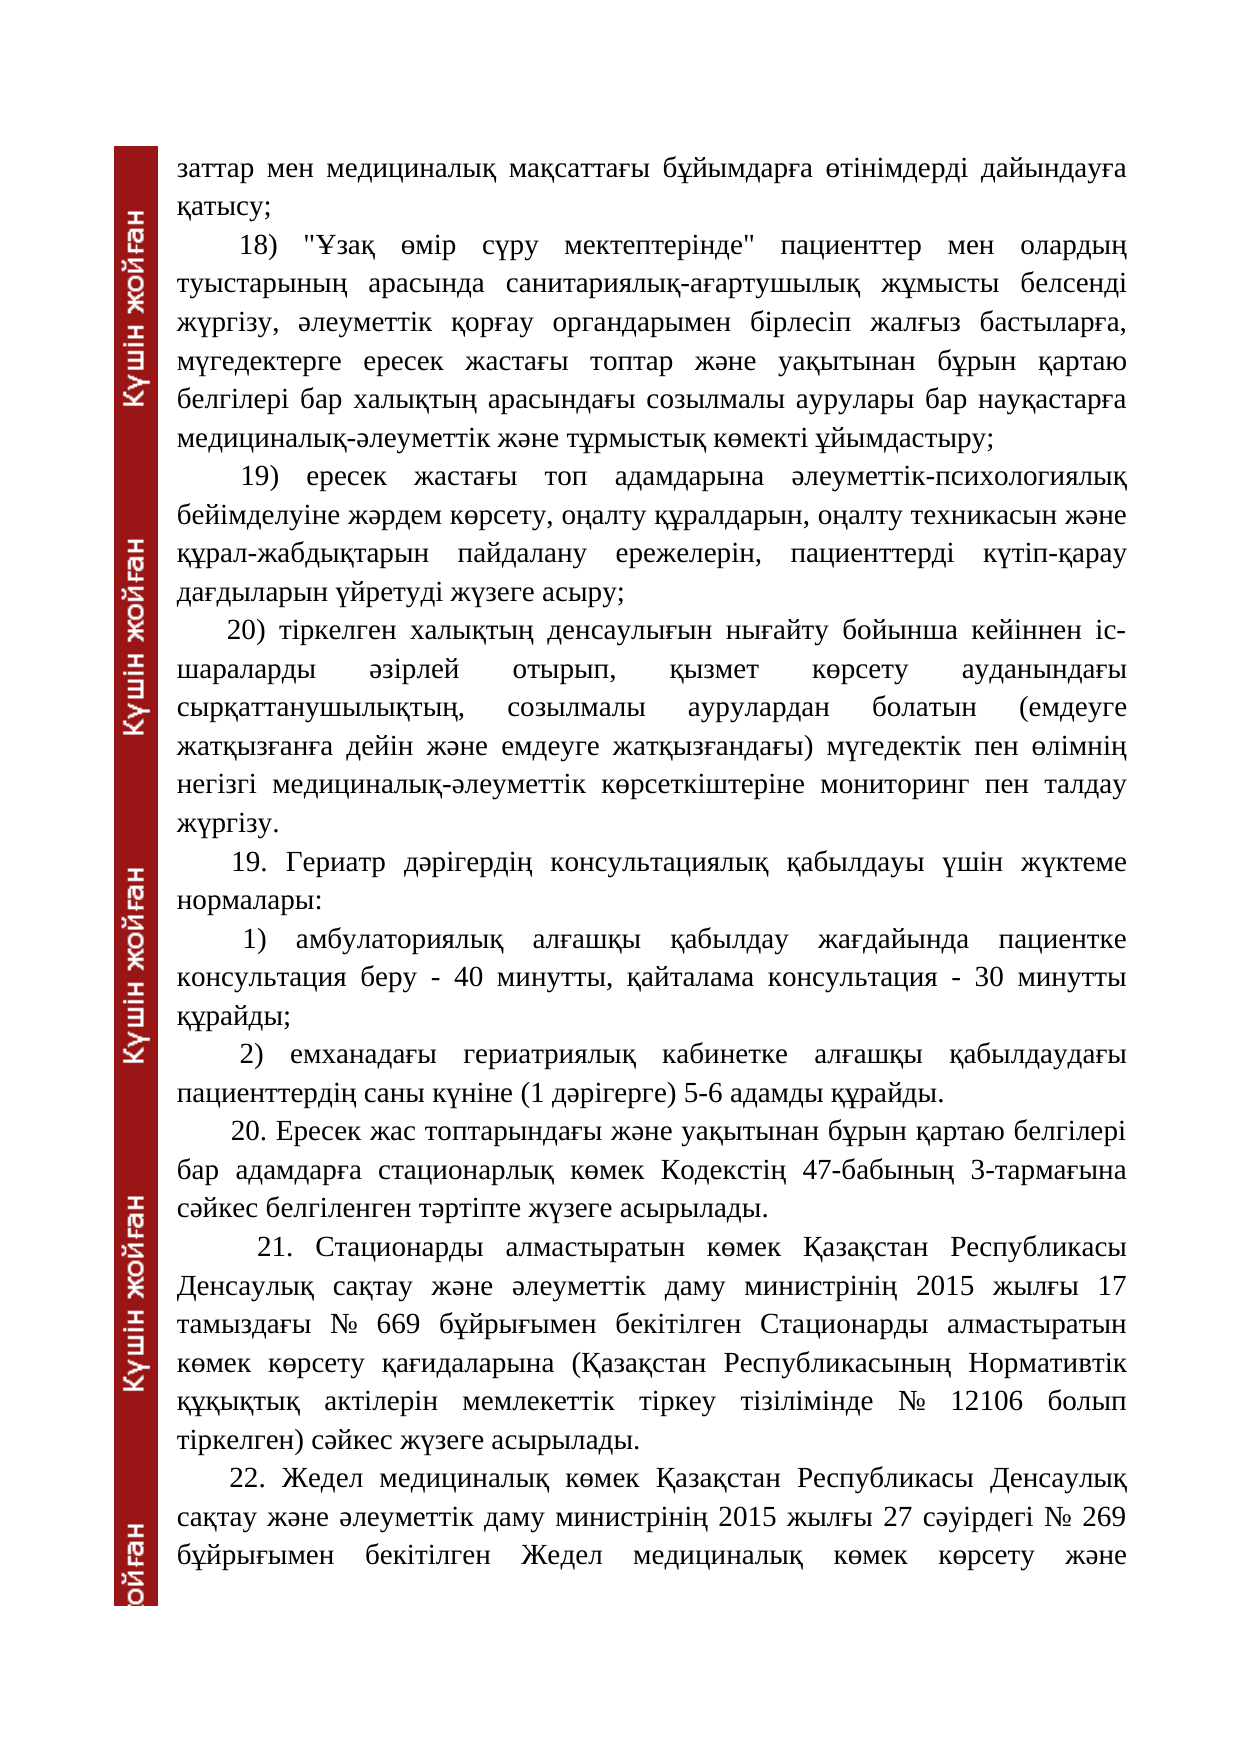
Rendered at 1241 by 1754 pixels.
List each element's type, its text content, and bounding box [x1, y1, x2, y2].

picture [114, 1031, 158, 1036]
text 21. Стационарды алмастыратын көмек Қазақстан Республикасы Денсаулық сақтау және әлеуметтік даму министрінің 2015 жылғы 17 тамыздағы № 669 бұйрығымен бекітілген Стационарды алмастыратын көмек көрсету қағидаларына (Қазақстан Республикасының Нормативтік құқықтық актілерін мемлекеттік тіркеу тізілімінде № 12106 болып тіркелген) сәйкес жүзеге асырылады. [112, 1229, 1128, 1455]
text 1) амбулаториялық алғашқы қабылдау жағдайында пациентке консультация беру - 40 минутты, қайталама консультация - 30 минутты құрайды; [112, 921, 1128, 1031]
picture [114, 146, 158, 150]
text 19) ересек жастағы топ адамдарына әлеуметтік-психологиялық бейімделуіне жәрдем көрсету, оңалту құралдарын, оңалту техникасын және құрал-жабдықтарын пайдалану ережелерін, пациенттерді күтіп-қарау дағдыларын үйретуді жүзеге асыру; [112, 458, 1128, 607]
text 19. Гериатр дәрігердің консультациялық қабылдауы үшін жүктеме нормалары: [112, 844, 1128, 916]
picture [114, 1108, 158, 1113]
picture [114, 916, 158, 921]
picture [114, 222, 158, 227]
text 20) тіркелген халықтың денсаулығын нығайту бойынша кейіннен іс-шараларды әзірлей отырып, қызмет көрсету ауданындағы сырқаттанушылықтың, созылмалы аурулардан болатын (емдеуге жатқызғанға дейін және емдеуге жатқызғандағы) мүгедектік пен өлімнің негізгі медициналық-әлеуметтік көрсеткіштеріне мониторинг пен талдау жүргізу. [112, 612, 1128, 839]
picture [114, 607, 158, 612]
picture [114, 1455, 158, 1460]
picture [114, 1224, 158, 1229]
picture [114, 453, 158, 458]
text 18) "Ұзақ өмір сүру мектептерінде" пациенттер мен олардың туыстарының арасында санитариялық-ағартушылық жұмысты белсенді жүргізу, әлеуметтік қорғау органдарымен бірлесіп жалғыз бастыларға, мүгедектерге ересек жастағы топтар және уақытынан бұрын қартаю белгілері бар халықтың арасындағы созылмалы аурулары бар науқастарға медициналық-әлеуметтік және тұрмыстық көмекті ұйымдастыру; [112, 227, 1128, 453]
text 2) емханадағы гериатриялық кабинетке алғашқы қабылдаудағы пациенттердің саны күніне (1 дәрігерге) 5-6 адамды құрайды. [112, 1036, 1128, 1108]
text 20. Ересек жас топтарындағы және уақытынан бұрын қартаю белгілері бар адамдарға стационарлық көмек Кодекстің 47-бабының 3-тармағына сәйкес белгіленген тәртіпте жүзеге асырылады. [112, 1113, 1128, 1224]
picture [114, 1571, 158, 1606]
picture [114, 839, 158, 844]
